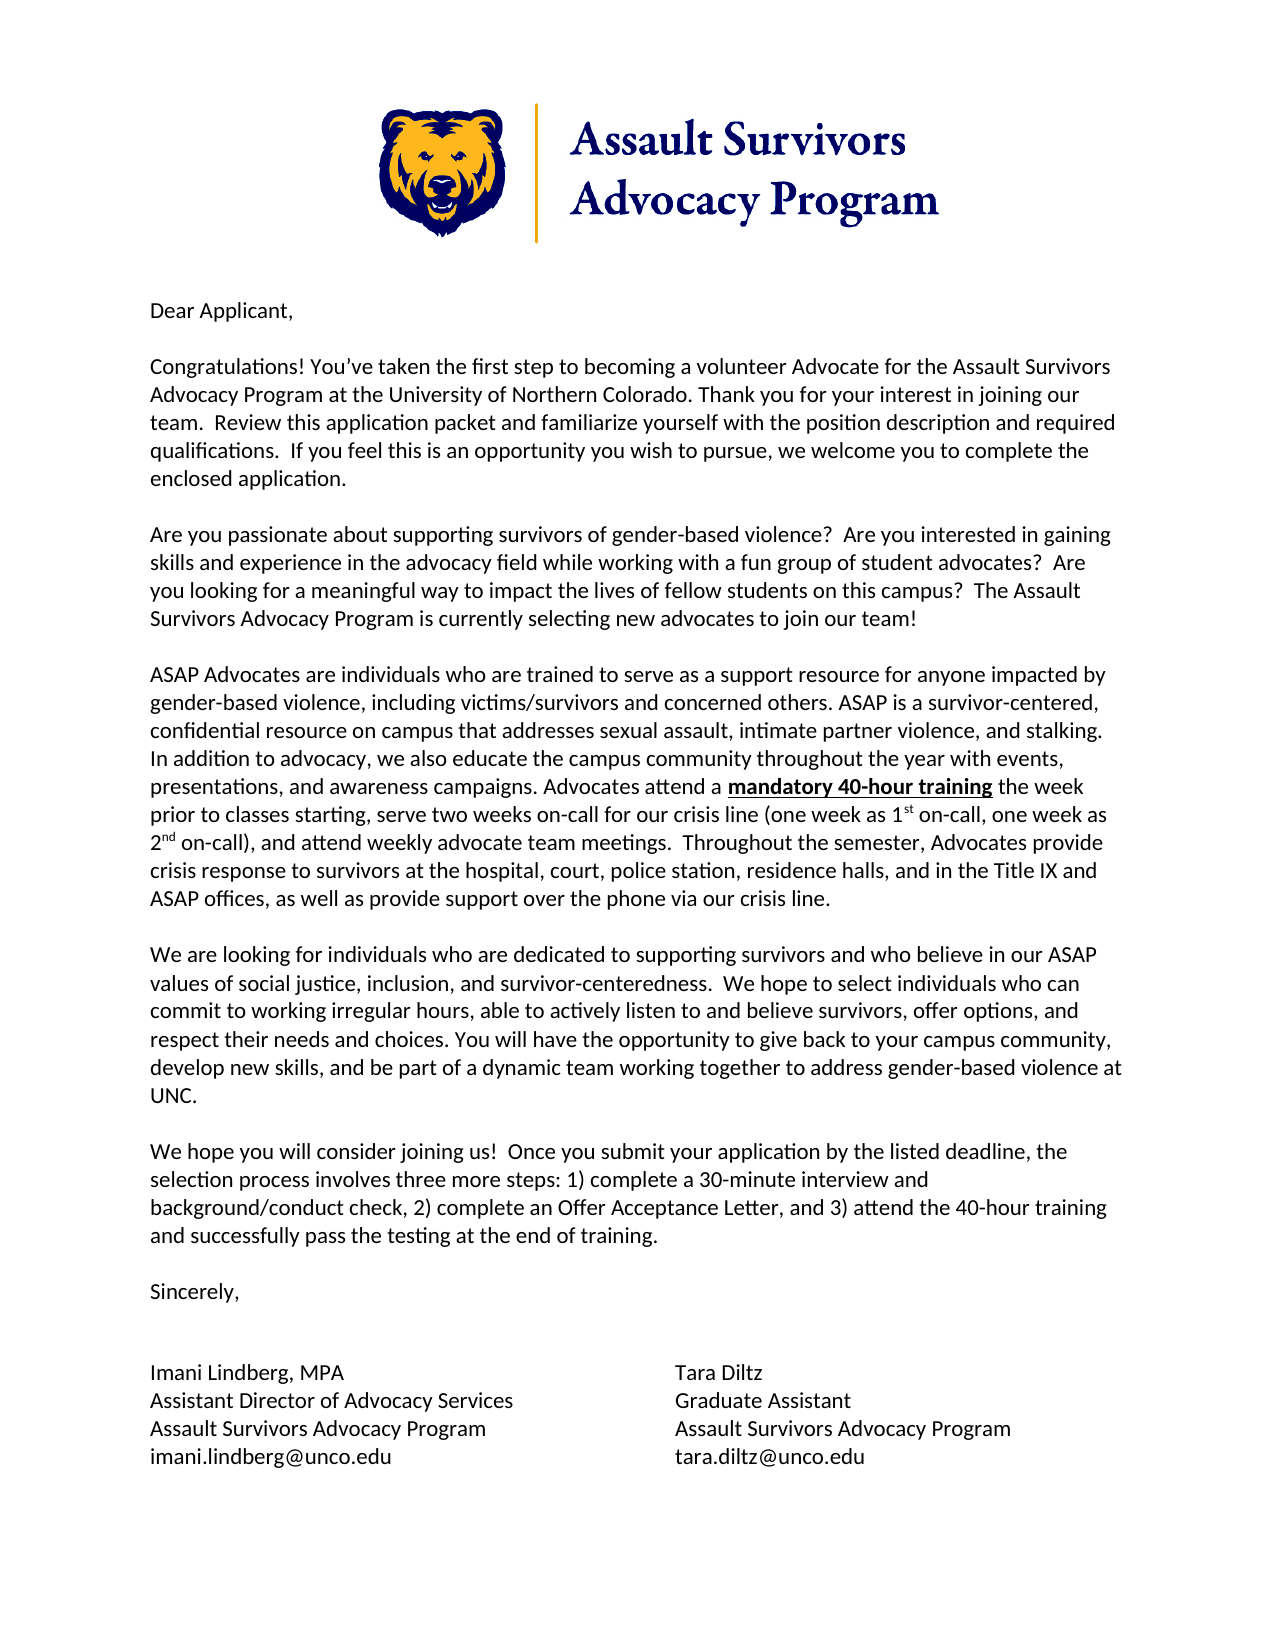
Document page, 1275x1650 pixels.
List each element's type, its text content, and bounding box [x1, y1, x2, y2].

text Are you passionate about supporting survivors of gender-based violence? Are you interested in gaining skills and experience in the advocacy field while working with a fun group of student advocates? Are you looking for a meaningful way to impact the lives of fellow students on this campus? The Assault Survivors Advocacy Program is currently selecting new advocates to join our team! [150, 520, 1125, 632]
text Sincerely, [150, 1277, 1125, 1305]
text imani.lindberg@unco.edu tara.diltz@unco.edu [150, 1442, 1125, 1470]
text Congratulations! You’ve taken the first step to becoming a volunteer Advocate for the Assault Survivors Advocacy Program at the University of Northern Colorado. Thank you for your interest in joining our team. Review this application packet and familiarize yourself with the position description and required qualifications. If you feel this is an opportunity you wish to pursue, we welcome you to complete the enclosed application. [150, 352, 1125, 492]
text Imani Lindberg, MPA Tara Diltz [150, 1358, 1125, 1386]
picture [311, 75, 964, 269]
text We are looking for individuals who are dedicated to supporting survivors and who believe in our ASAP values of social justice, inclusion, and survivor-centeredness. We hope to select individuals who can commit to working irregular hours, able to actively listen to and believe survivors, offer options, and respect their needs and choices. You will have the opportunity to give back to your campus community, develop new skills, and be part of a dynamic team working together to address gender-based violence at UNC. [150, 941, 1125, 1109]
text Assault Survivors Advocacy Program Assault Survivors Advocacy Program [150, 1414, 1125, 1442]
text Assistant Director of Advocacy Services Graduate Assistant [150, 1386, 1125, 1414]
text ASAP Advocates are individuals who are trained to serve as a support resource for anyone impacted by gender-based violence, including victims/survivors and concerned others. ASAP is a survivor-centered, confidential resource on campus that addresses sexual assault, intimate partner violence, and stalking. In addition to advocacy, we also educate the campus community throughout the year with events, presentations, and awareness campaigns. Advocates attend a mandatory 40-hour training the week prior to classes starting, serve two weeks on-call for our crisis line (one week as 1st on-call, one week as 2nd on-call), and attend weekly advocate team meetings. Throughout the semester, Advocates provide crisis response to survivors at the hospital, court, police station, residence halls, and in the Title IX and ASAP offices, as well as provide support over the phone via our crisis line. [150, 660, 1125, 913]
text We hope you will consider joining us! Once you submit your application by the listed deadline, the selection process involves three more steps: 1) complete a 30-minute interview and background/conduct check, 2) complete an Offer Acceptance Letter, and 3) attend the 40-hour training and successfully pass the testing at the end of training. [150, 1137, 1125, 1249]
text Dear Applicant, [150, 296, 1125, 324]
